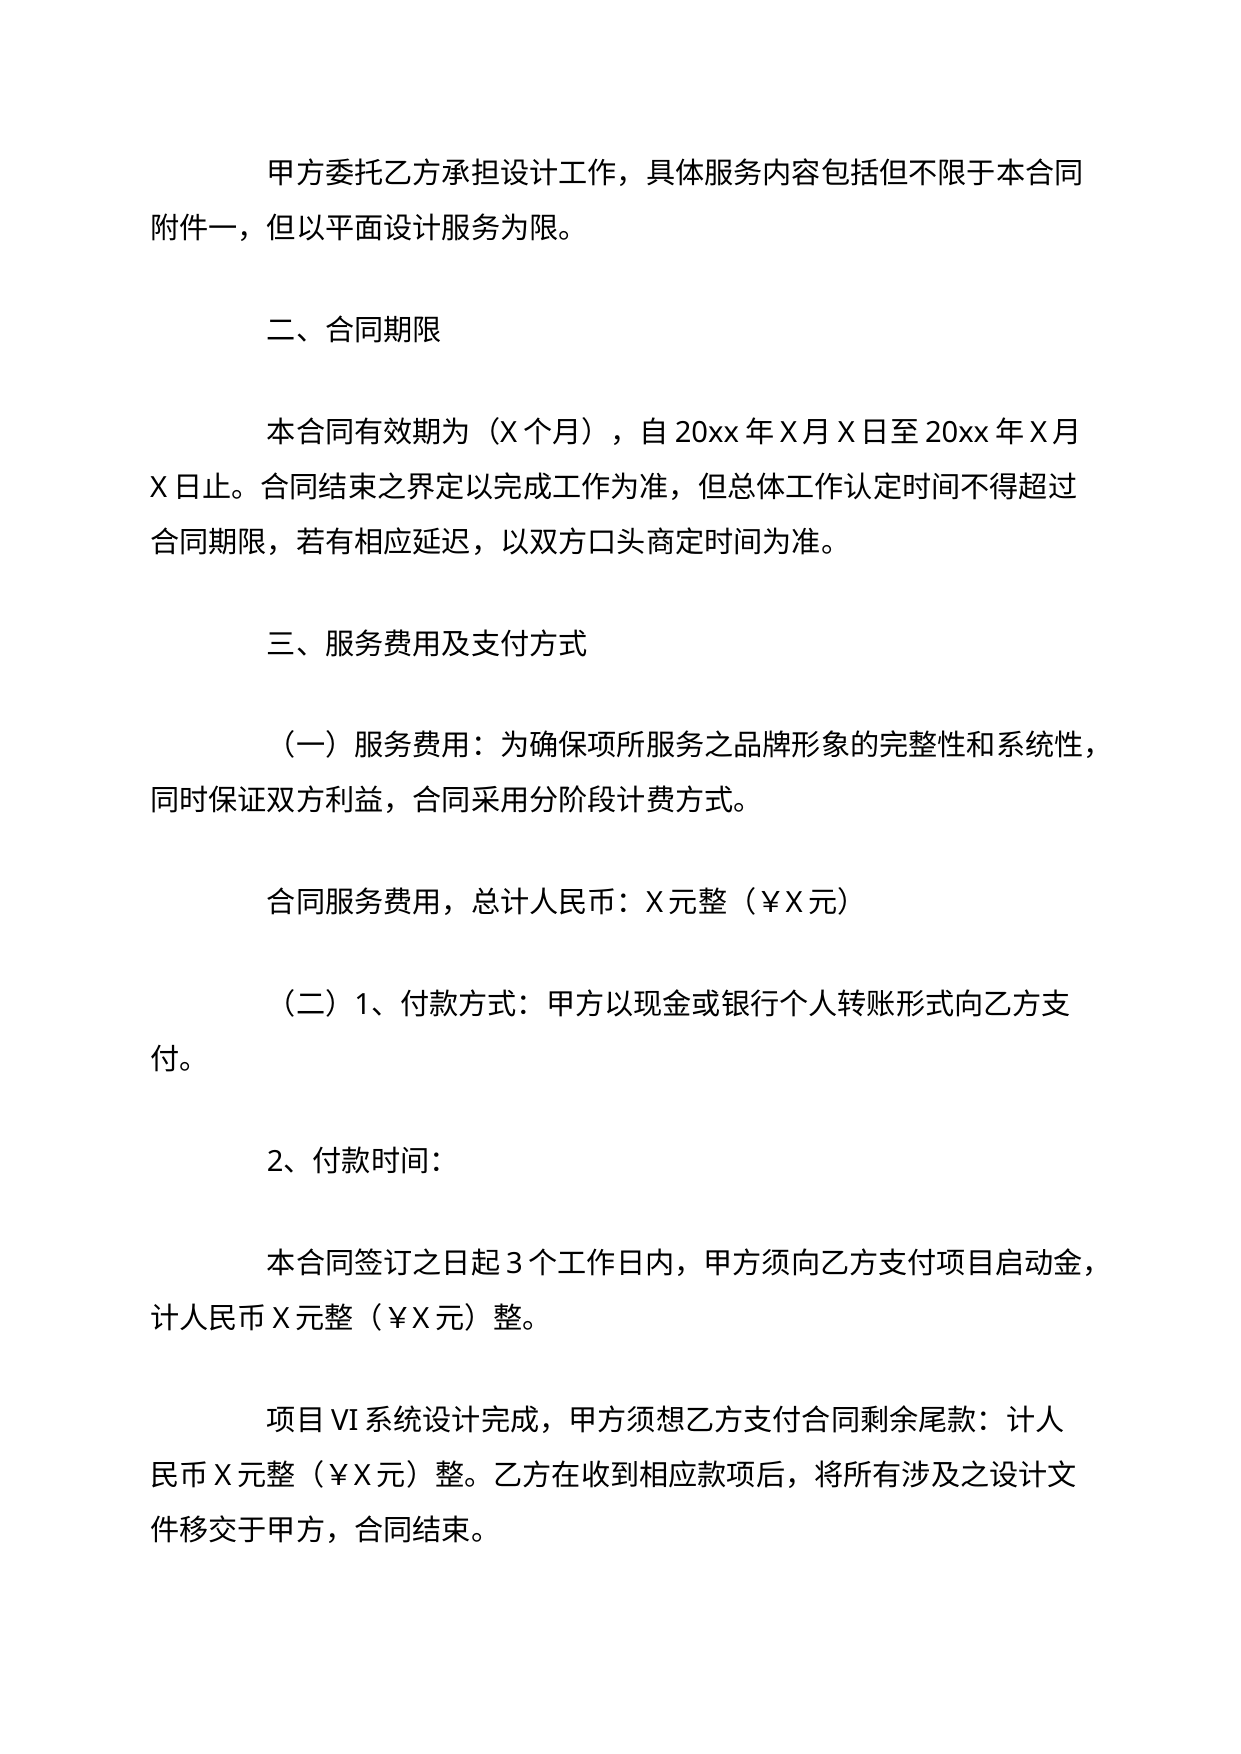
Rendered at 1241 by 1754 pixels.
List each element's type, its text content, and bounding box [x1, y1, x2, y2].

text 项目VI系统设计完成，甲方须想乙方支付合同剩余尾款：计人民币X元整（￥X元）整。乙方在收到相应款项后，将所有涉及之设计文件移交于甲方，合同结束。 [150, 1396, 1090, 1549]
text （一）服务费用：为确保项所服务之品牌形象的完整性和系统性，同时保证双方利益，合同采用分阶段计费方式。 [150, 722, 1090, 819]
text 甲方委托乙方承担设计工作，具体服务内容包括但不限于本合同附件一，但以平面设计服务为限。 [150, 150, 1090, 247]
text （二）1、付款方式：甲方以现金或银行个人转账形式向乙方支付。 [150, 981, 1090, 1078]
text 2、付款时间： [150, 1137, 1090, 1180]
text 合同服务费用，总计人民币：X元整（￥X元） [150, 879, 1090, 921]
text 本合同有效期为（X个月），自20xx年X月X日至20xx年X月X日止。合同结束之界定以完成工作为准，但总体工作认定时间不得超过合同期限，若有相应延迟，以双方口头商定时间为准。 [150, 408, 1090, 561]
text 三、服务费用及支付方式 [150, 620, 1090, 662]
text 本合同签订之日起3个工作日内，甲方须向乙方支付项目启动金，计人民币X元整（￥X元）整。 [150, 1239, 1090, 1337]
text 二、合同期限 [150, 307, 1090, 349]
